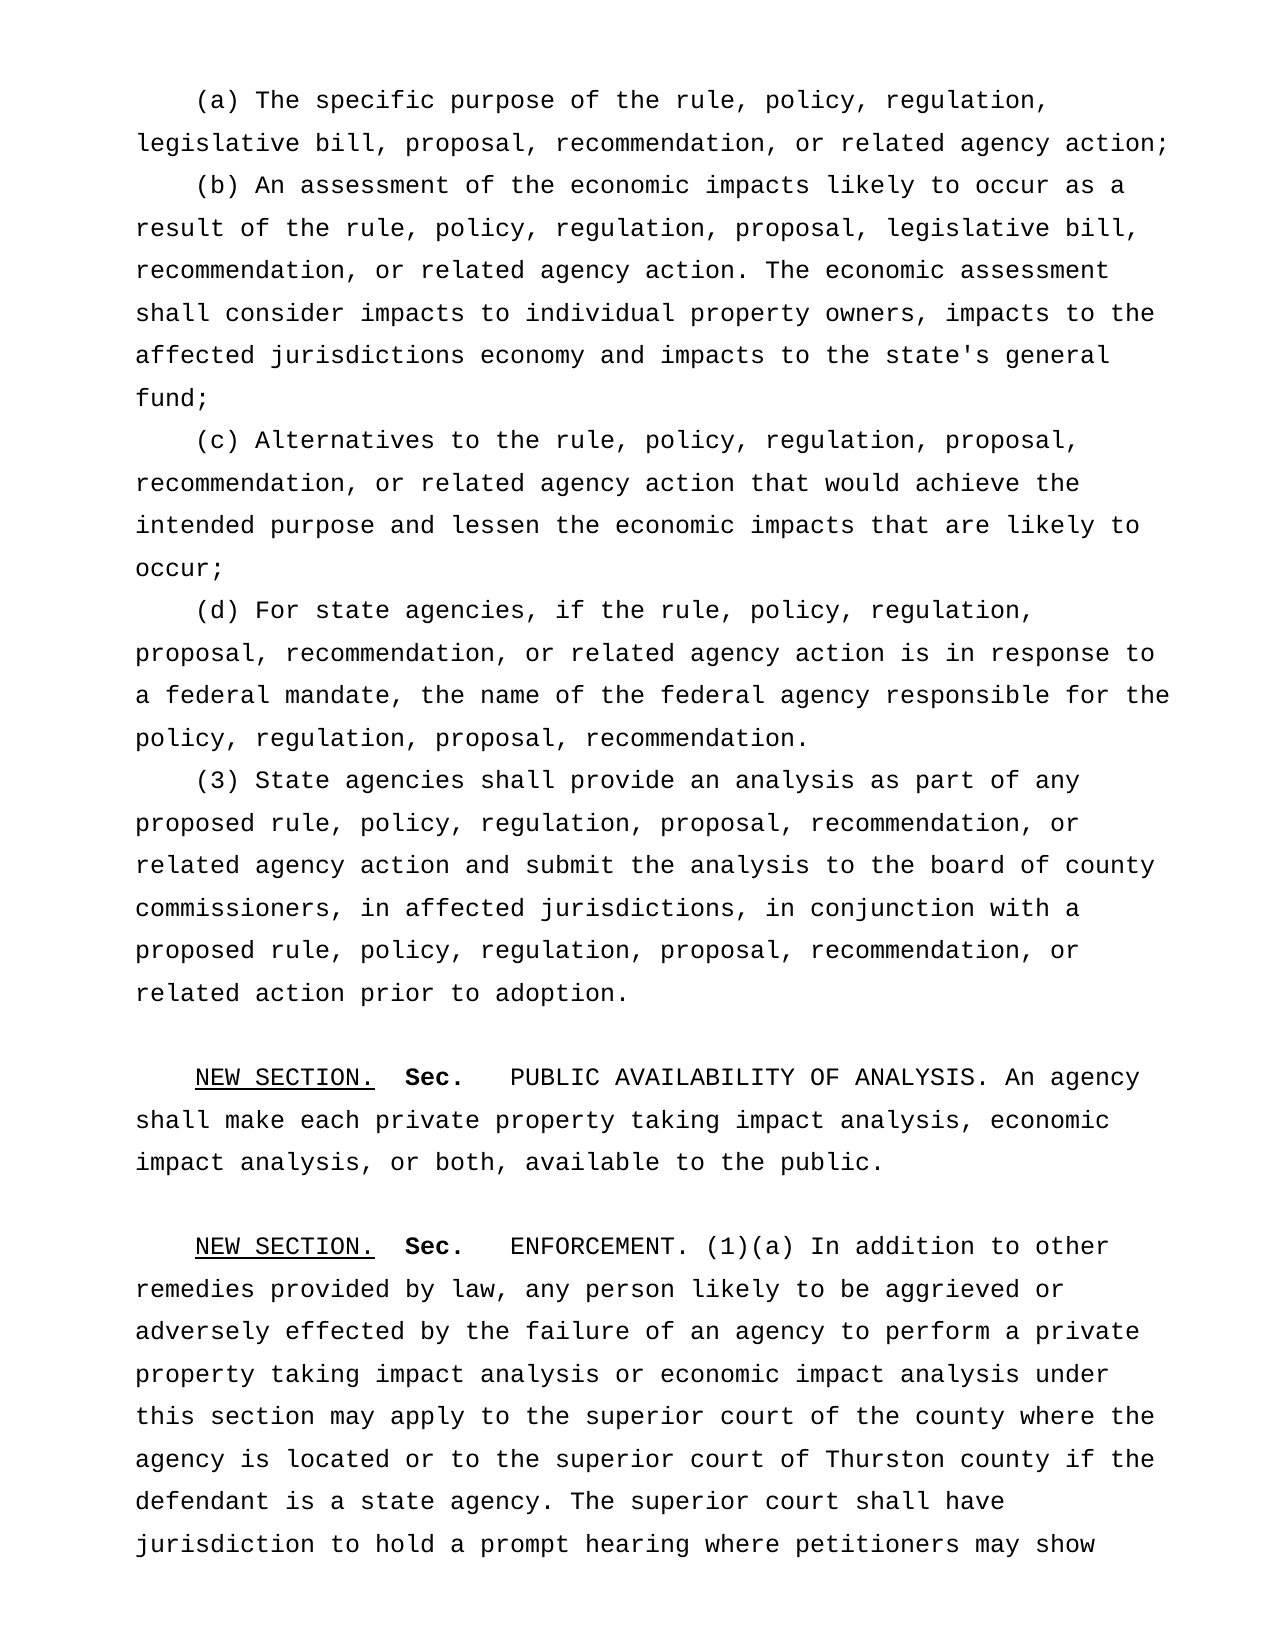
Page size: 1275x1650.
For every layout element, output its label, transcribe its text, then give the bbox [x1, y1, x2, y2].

text (b) An assessment of the economic impacts likely to occur as a result of the rule, policy, regulation, proposal, legislative bill, recommendation, or related agency action. The economic assessment shall consider impacts to individual property owners, impacts to the affected jurisdictions economy and impacts to the state's general fund; [135, 160, 1170, 415]
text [135, 1221, 1170, 1561]
text NEW SECTION. Sec. PUBLIC AVAILABILITY OF ANALYSIS. An agency shall make each private property taking impact analysis, economic impact analysis, or both, available to the public. [135, 1052, 1170, 1179]
text (c) Alternatives to the rule, policy, regulation, proposal, recommendation, or related agency action that would achieve the intended purpose and lessen the economic impacts that are likely to occur; [135, 415, 1170, 585]
text (d) For state agencies, if the rule, policy, regulation, proposal, recommendation, or related agency action is in response to a federal mandate, the name of the federal agency responsible for the policy, regulation, proposal, recommendation. [135, 585, 1170, 755]
text (3) State agencies shall provide an analysis as part of any proposed rule, policy, regulation, proposal, recommendation, or related agency action and submit the analysis to the board of county commissioners, in affected jurisdictions, in conjunction with a proposed rule, policy, regulation, proposal, recommendation, or related action prior to adoption. [135, 755, 1170, 1010]
text (a) The specific purpose of the rule, policy, regulation, legislative bill, proposal, recommendation, or related agency action; [135, 75, 1170, 160]
